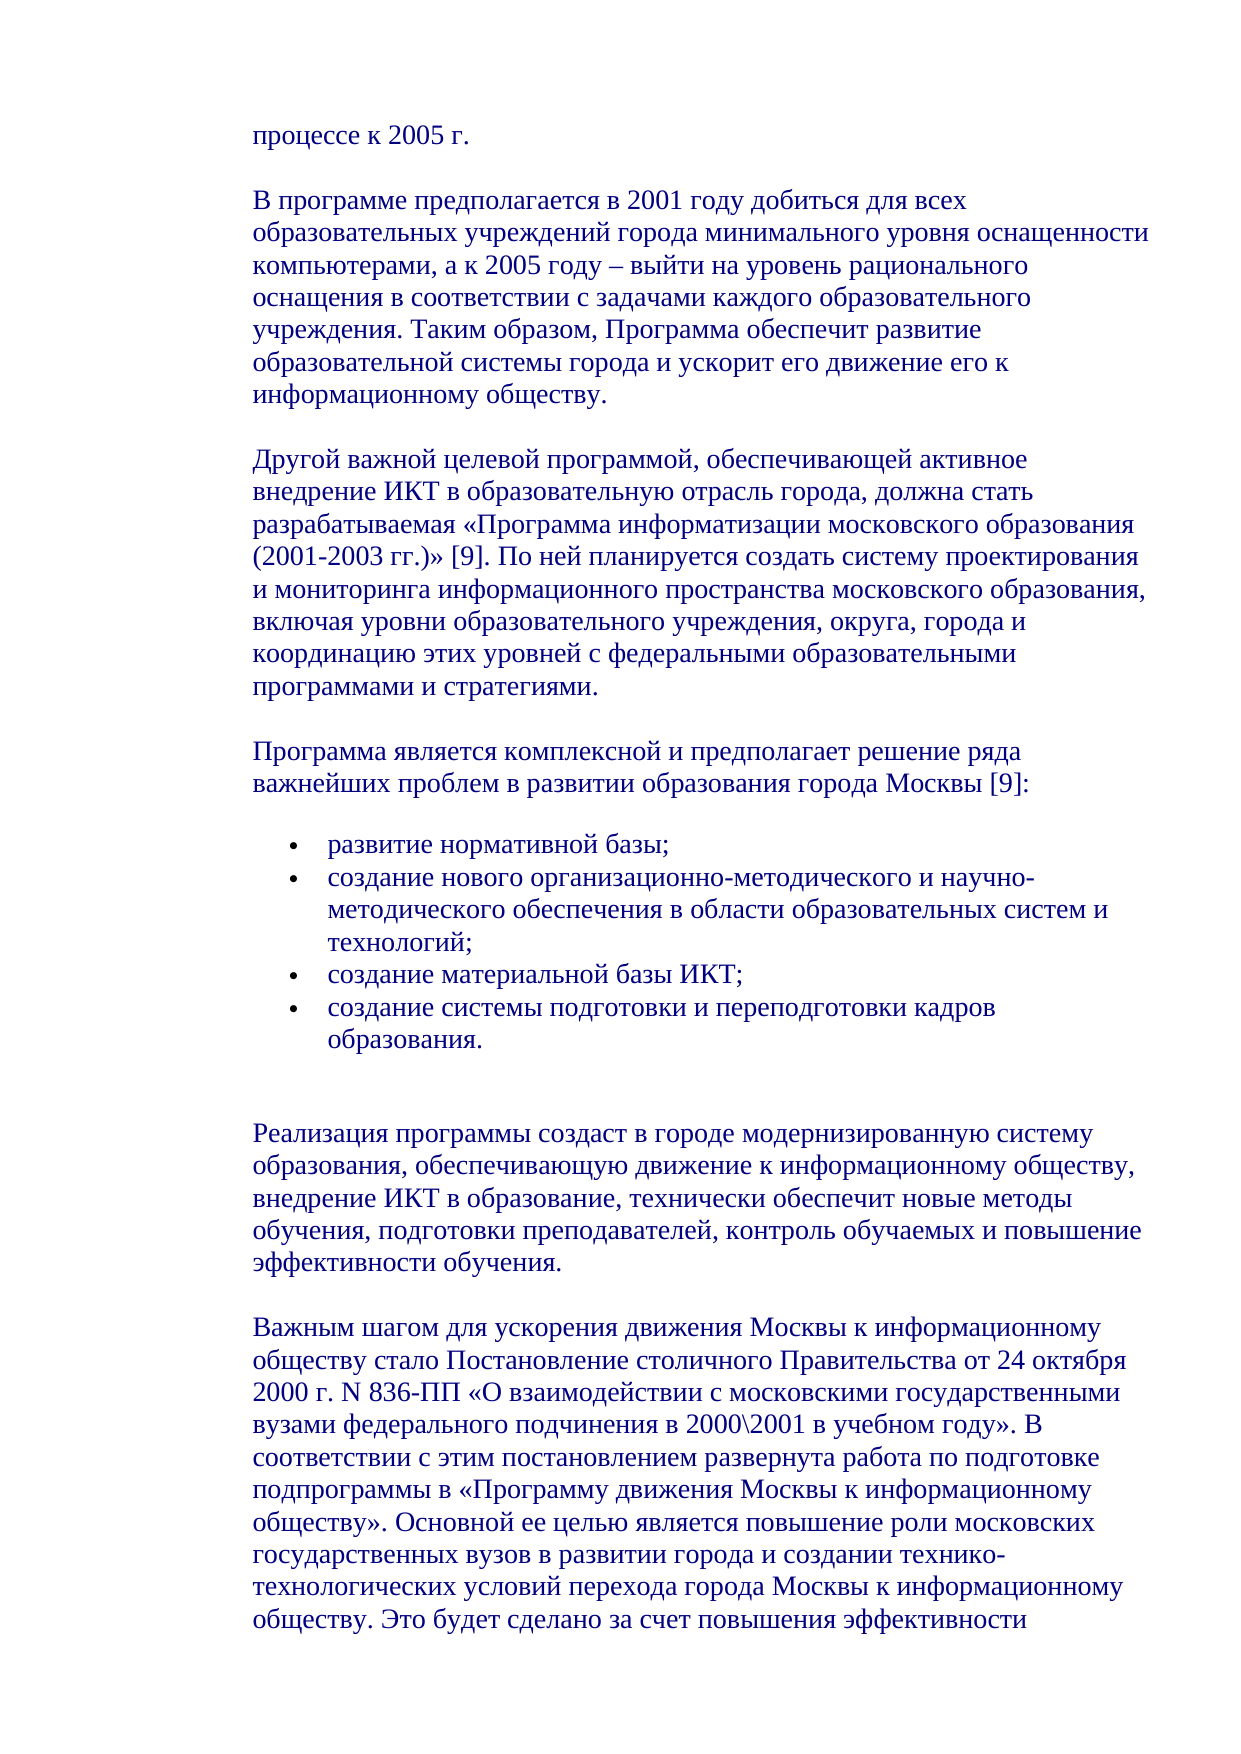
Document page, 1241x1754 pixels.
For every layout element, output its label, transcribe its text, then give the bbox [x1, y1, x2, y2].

list создание системы подготовки и переподготовки кадров образования. [290, 989, 1152, 1054]
list создание нового организационно-методического и научно-методического обеспечения в области образовательных систем и технологий; [290, 860, 1152, 957]
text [252, 118, 1152, 798]
list создание материальной базы ИКТ; [290, 957, 1152, 989]
list развитие нормативной базы; [290, 828, 1152, 860]
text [252, 1083, 1152, 1634]
